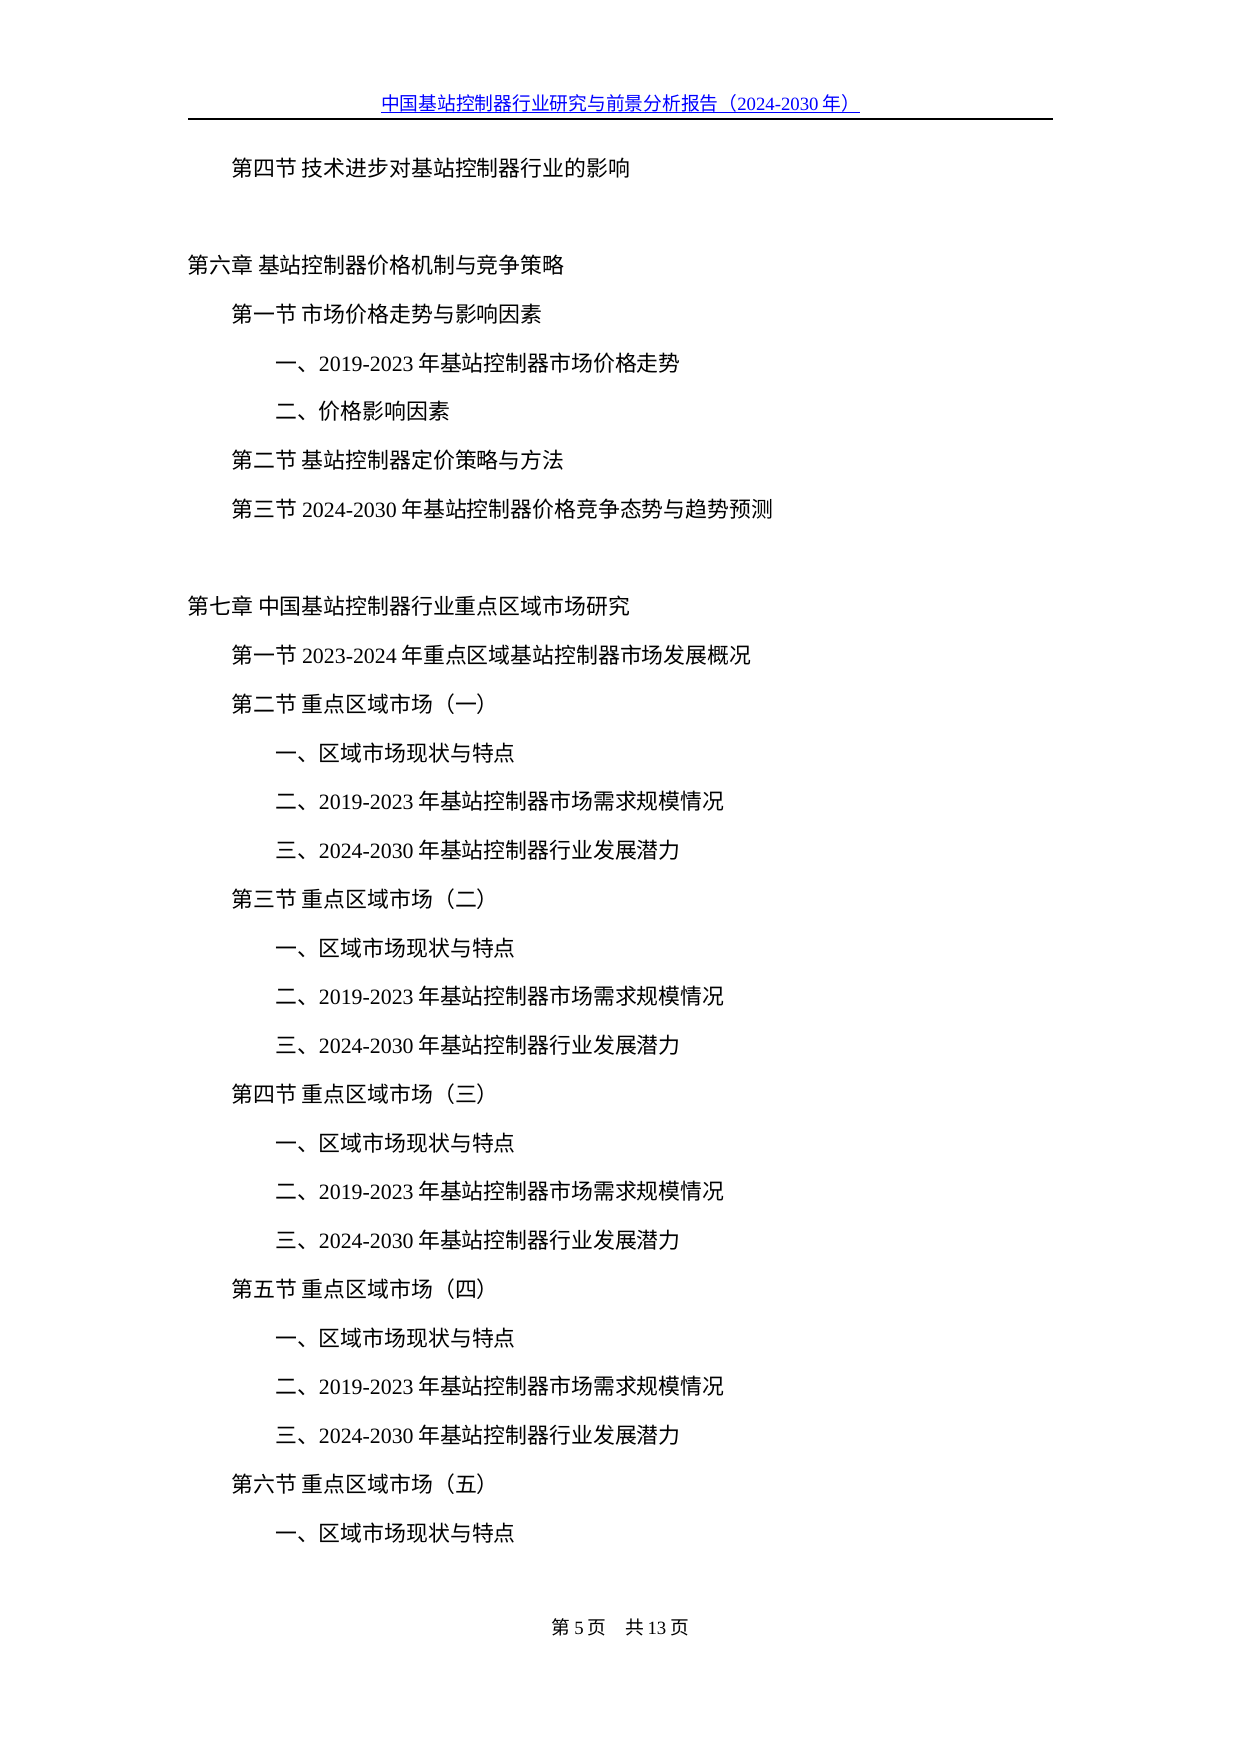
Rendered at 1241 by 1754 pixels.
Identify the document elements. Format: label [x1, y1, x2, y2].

text [187, 150, 1053, 1548]
